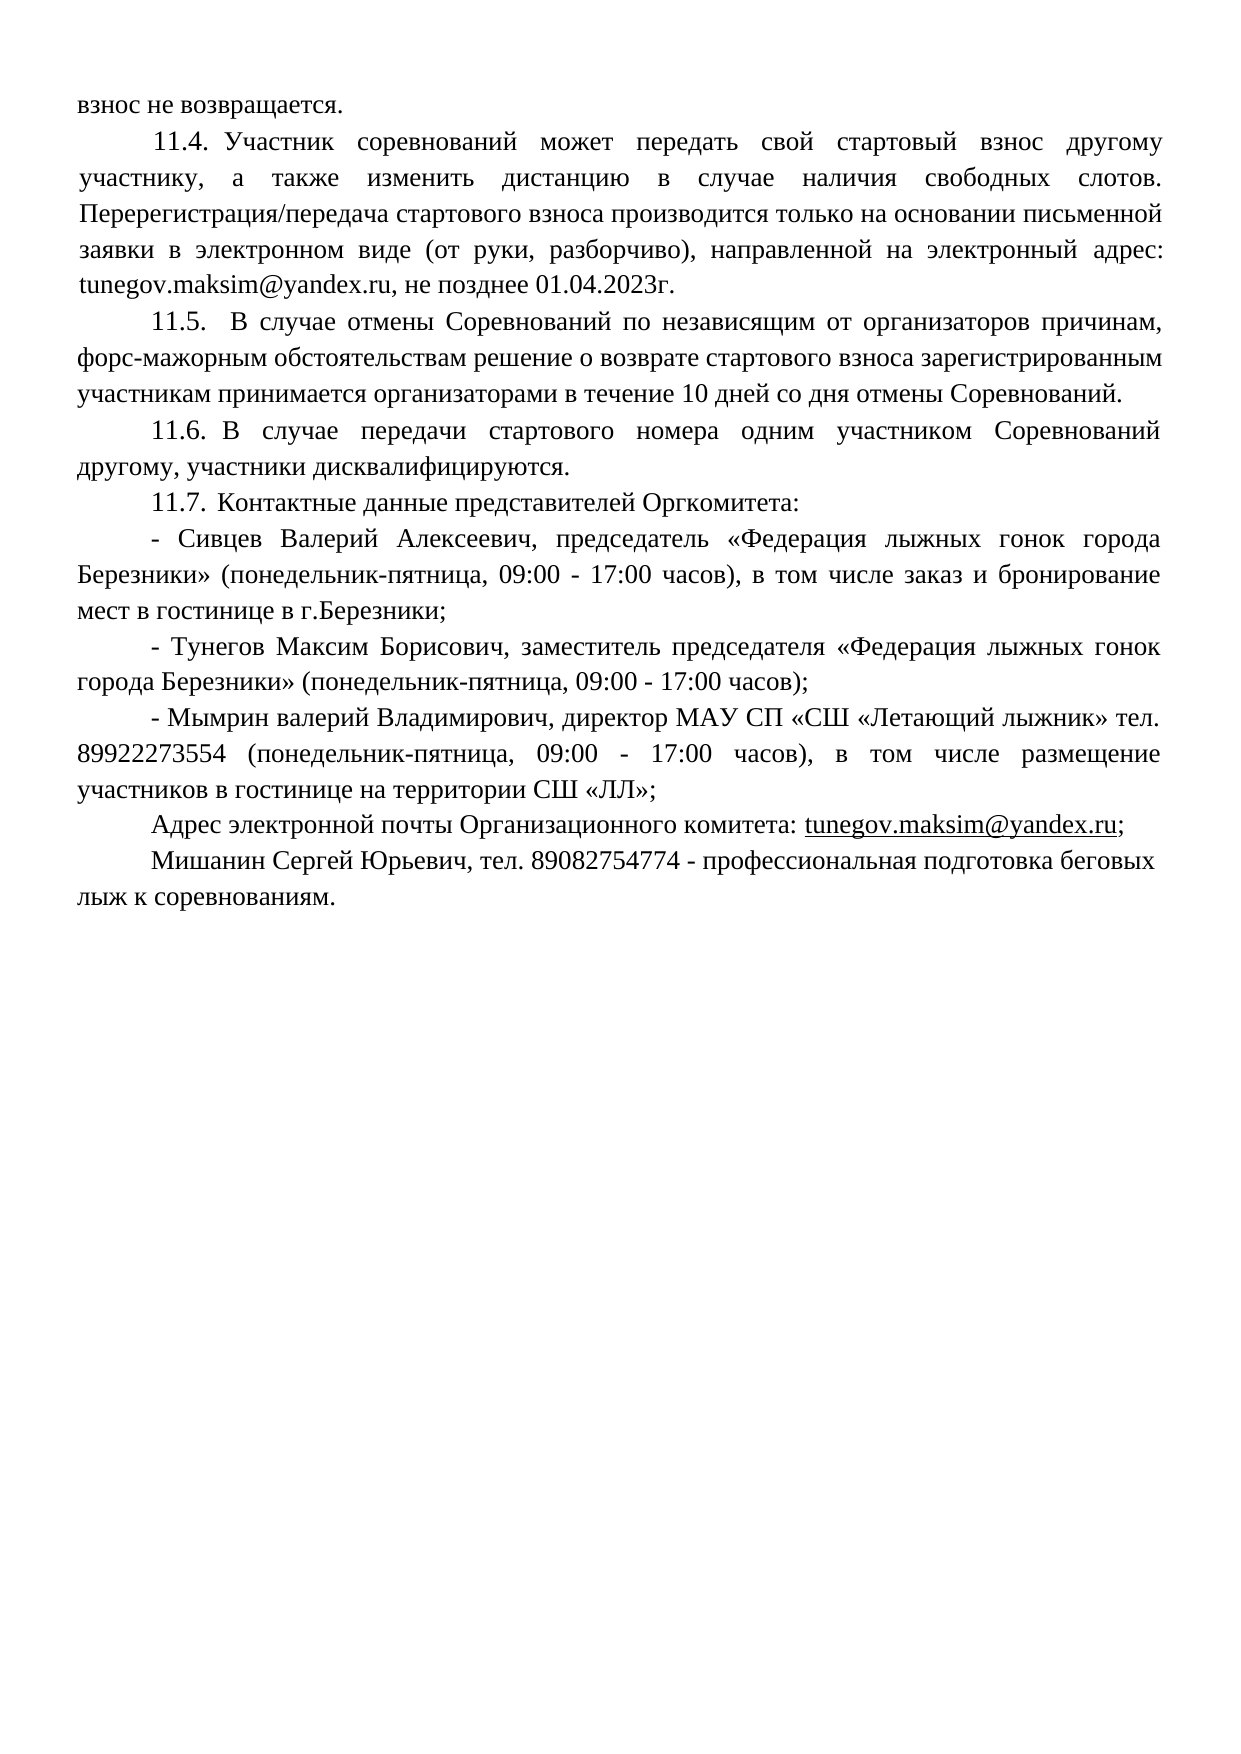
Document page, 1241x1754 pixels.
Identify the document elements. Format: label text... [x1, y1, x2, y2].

list В случае отмены Соревнований по независящим от организаторов причинам, форс-мажорным обстоятельствам решение о возврате стартового взноса зарегистрированным участникам принимается организаторами в течение 10 дней со дня отмены Соревнований. [77, 304, 1164, 408]
list В случае передачи стартового номера одним участником Соревнований другому, участники дисквалифицируются. [77, 413, 1162, 481]
text - Тунегов Максим Борисович, заместитель председателя «Федерация лыжных гонок города Березники» (понедельник-пятница, 09:00 - 17:00 часов); [77, 630, 1162, 697]
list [77, 89, 1164, 120]
text - Сивцев Валерий Алексеевич, председатель «Федерация лыжных гонок города Березники» (понедельник-пятница, 09:00 - 17:00 часов), в том числе заказ и бронирование мест в гостинице в г.Березники; [77, 523, 1162, 625]
text Мишанин Сергей Юрьевич, тел. 89082754774 - профессиональная подготовка беговых лыж к соревнованиям. [77, 844, 1169, 911]
list Участник соревнований может передать свой стартовый взнос другому участнику, а также изменить дистанцию в случае наличия свободных слотов. Перерегистрация/передача стартового взноса производится только на основании письменной заявки в электронном виде (от руки, разборчиво), направленной на электронный адрес: tunegov.maksim@yandex.ru, не позднее 01.04.2023г. [79, 124, 1164, 300]
list Контактные данные представителей Оргкомитета: [77, 485, 1166, 518]
text - Мымрин валерий Владимирович, директор МАУ СП «СШ «Летающий лыжник» тел. 89922273554 (понедельник-пятница, 09:00 - 17:00 часов), в том числе размещение участников в гостинице на территории СШ «ЛЛ»; [77, 701, 1162, 804]
text Адрес электронной почты Организационного комитета: tunegov.maksim@yandex.ru; [77, 808, 1169, 839]
